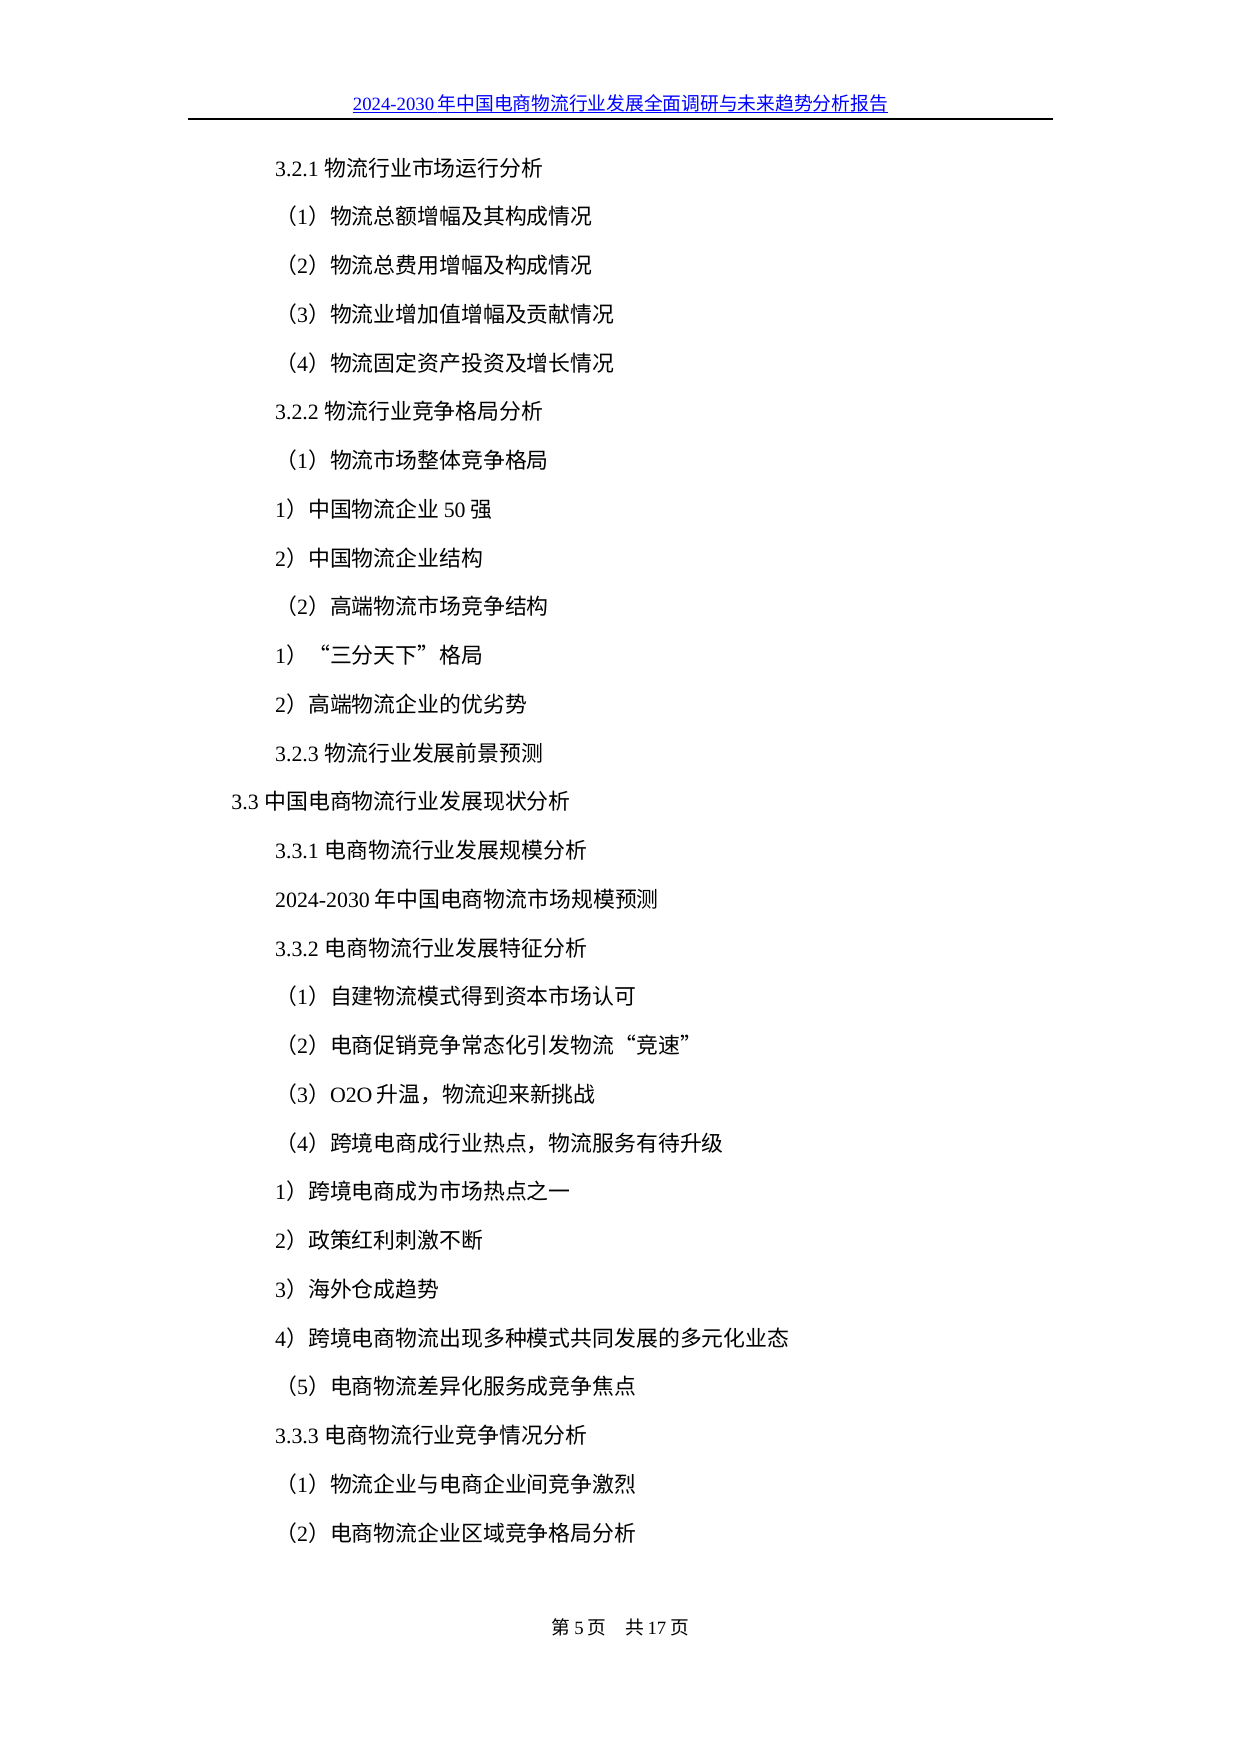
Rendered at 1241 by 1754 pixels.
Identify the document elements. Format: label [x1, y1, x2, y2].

text [187, 150, 1053, 1548]
